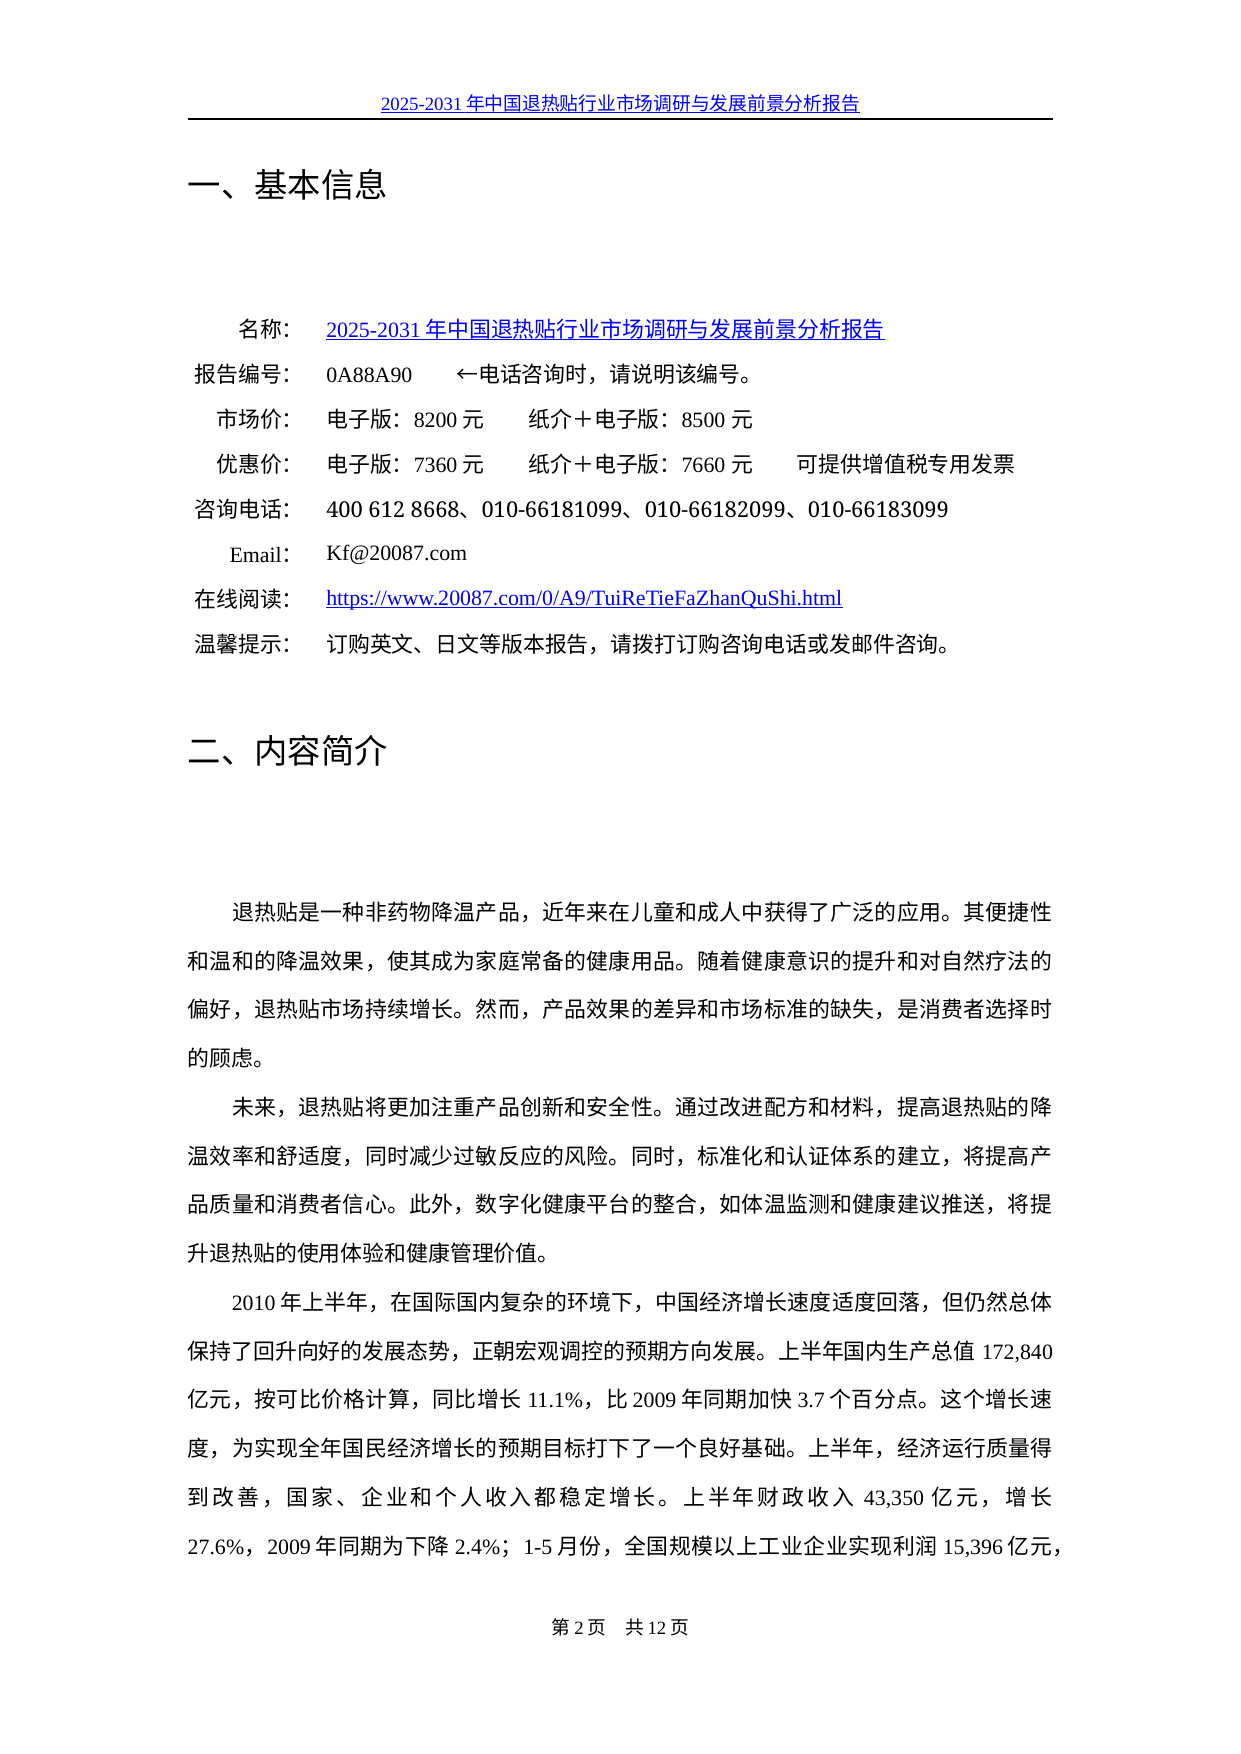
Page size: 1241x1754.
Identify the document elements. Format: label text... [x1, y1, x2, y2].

table_cell Email： [167, 537, 315, 582]
table_header 名称： [167, 312, 315, 357]
table_cell 0A88A90 ←电话咨询时，请说明该编号。 [315, 357, 1073, 402]
table_cell [315, 582, 1073, 627]
table_cell 市场价： [167, 402, 315, 447]
table_cell 400 612 8668、010-66181099、010-66182099、010-66183099 [315, 492, 1073, 537]
table_cell 优惠价： [167, 447, 315, 492]
title 一、基本信息 [187, 150, 1053, 215]
table_cell 电子版：8200 元 纸介＋电子版：8500 元 [315, 402, 1073, 447]
table_header 2025-2031年中国退热贴行业市场调研与发展前景分析报告 [315, 312, 1073, 357]
table_cell 订购英文、日文等版本报告，请拨打订购咨询电话或发邮件咨询。 [315, 627, 1073, 672]
table_cell 报告编号： [167, 357, 315, 402]
table_cell 在线阅读： [167, 582, 315, 627]
title 二、内容简介 [187, 717, 1053, 782]
table_cell 温馨提示： [167, 627, 315, 672]
table_cell Kf@20087.com [315, 537, 1073, 582]
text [187, 894, 1053, 1561]
table_cell 咨询电话： [167, 492, 315, 537]
table_cell 电子版：7360 元 纸介＋电子版：7660 元 可提供增值税专用发票 [315, 447, 1073, 492]
